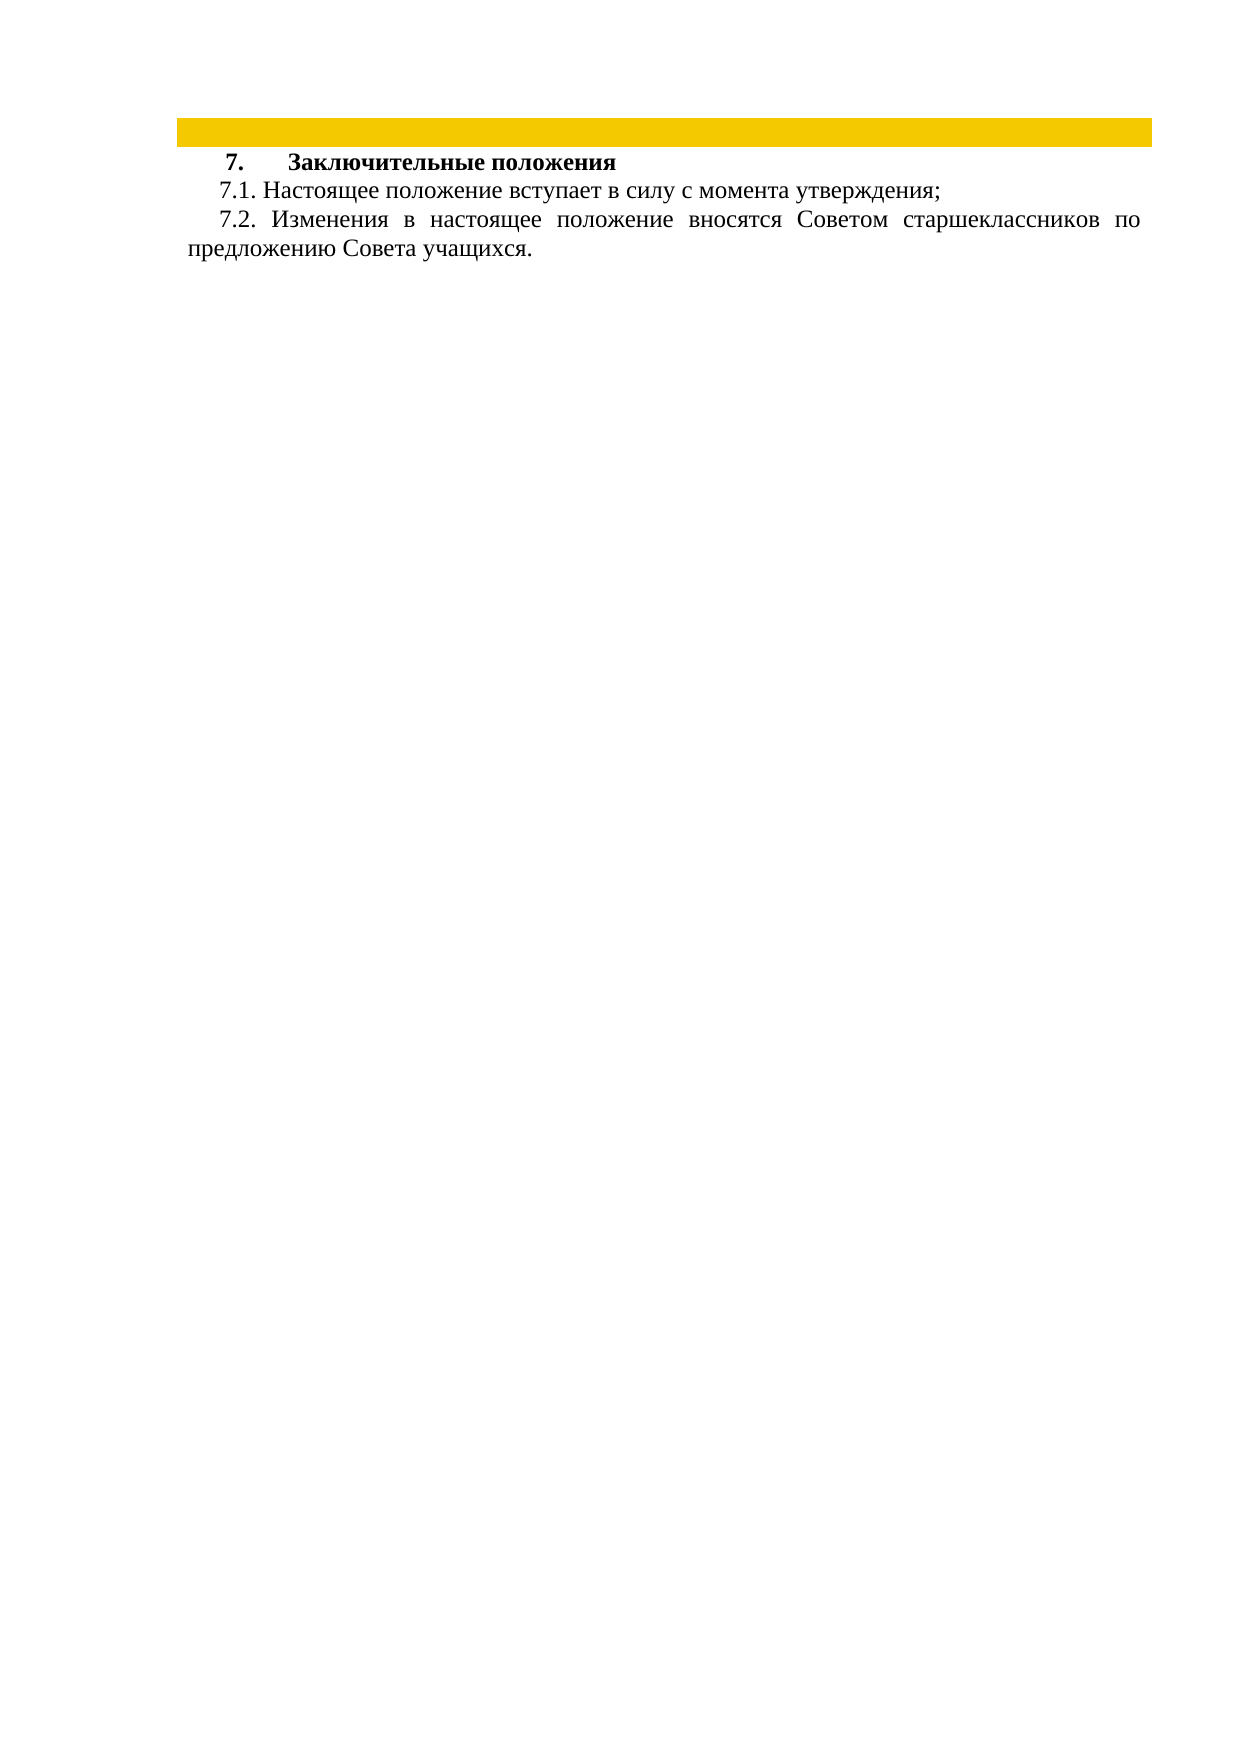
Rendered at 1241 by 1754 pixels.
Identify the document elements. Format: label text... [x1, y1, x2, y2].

text 7.1. Настоящее положение вступает в силу с момента утверждения; [188, 176, 1141, 204]
text 7.2. Изменения в настоящее положение вносятся Советом старшеклассников по предложению Совета учащихся. [188, 204, 1141, 262]
text 7. Заключительные положения [188, 147, 1141, 176]
